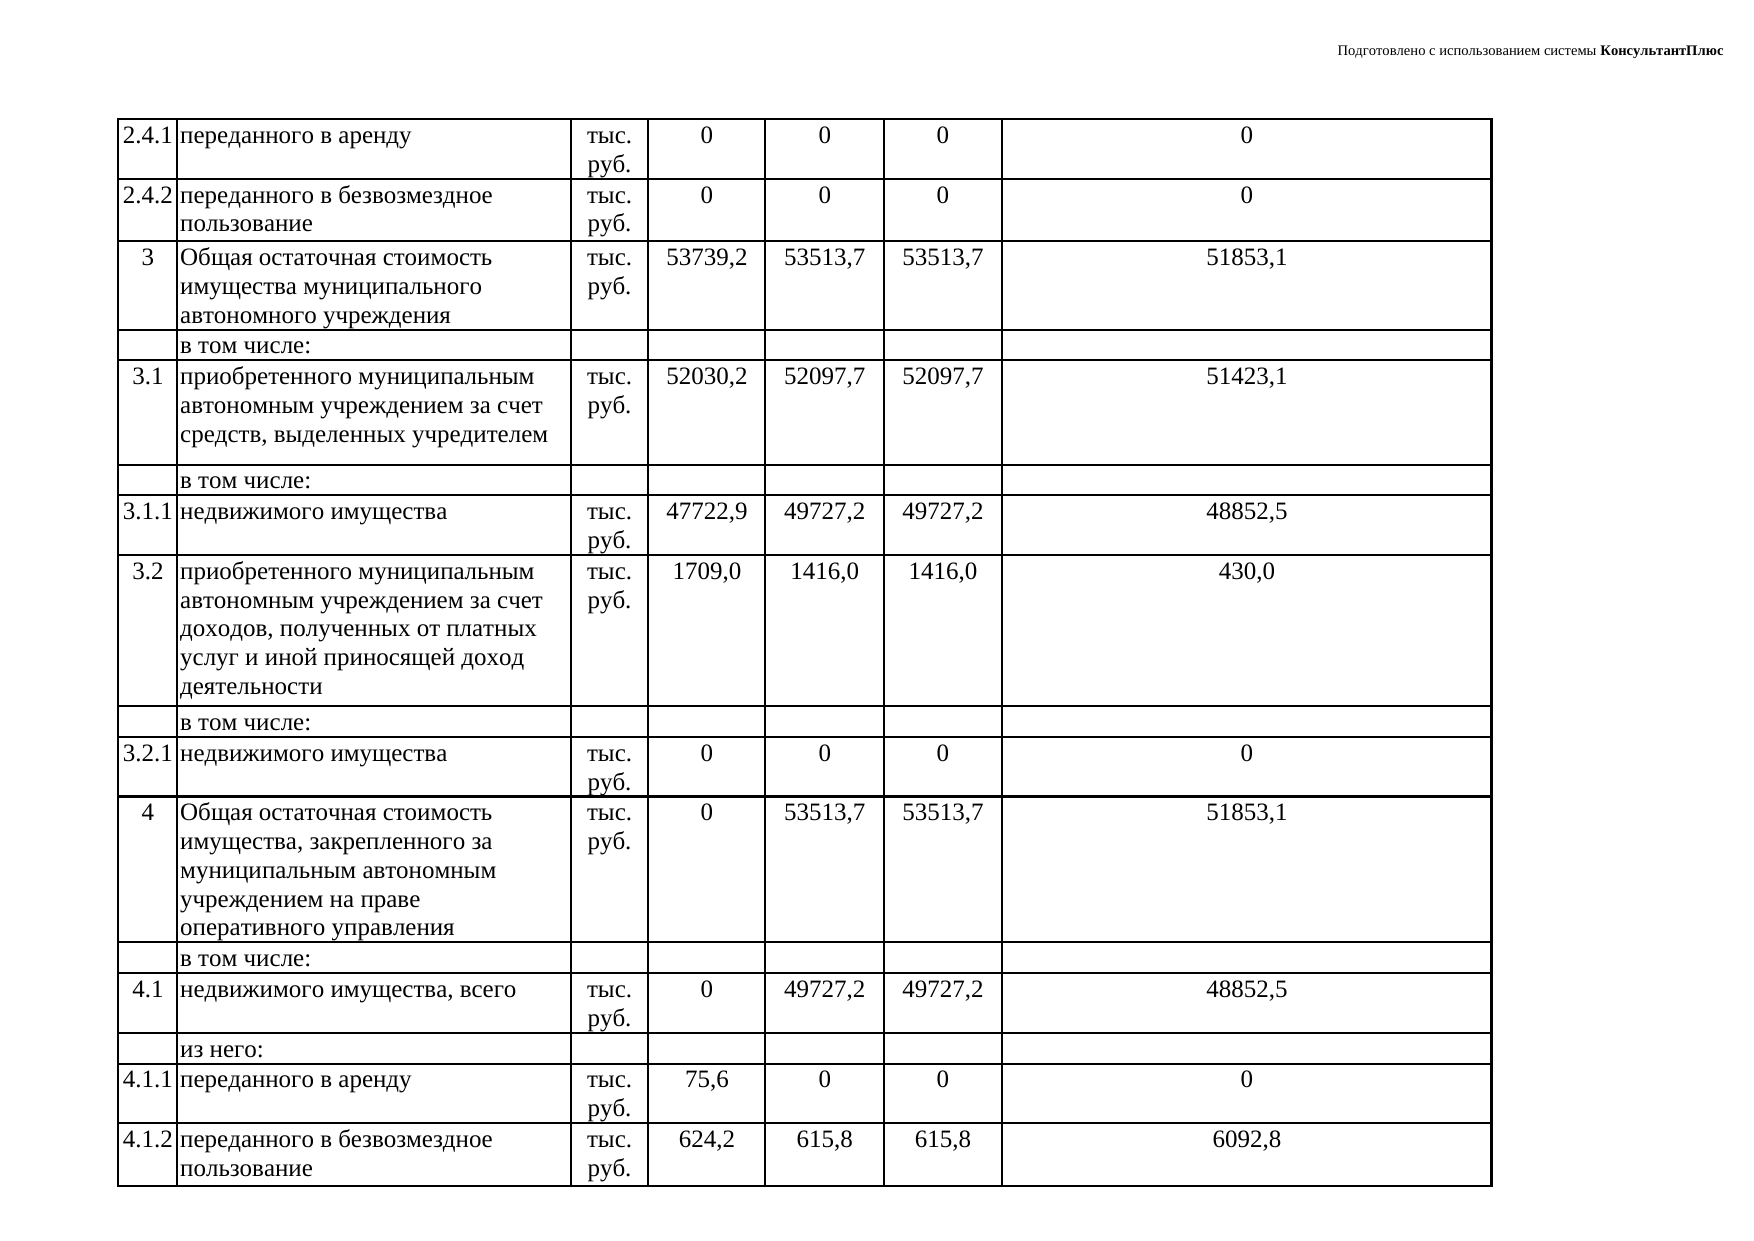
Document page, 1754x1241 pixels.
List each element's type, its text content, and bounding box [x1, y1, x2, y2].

table_cell недвижимого имущества [178, 738, 570, 795]
table_cell 53513,7 [885, 242, 1001, 328]
table_cell тыс. руб. [572, 361, 647, 463]
table_cell 52097,7 [766, 361, 883, 463]
table_cell 3.2.1 [119, 738, 176, 795]
table_cell 52030,2 [649, 361, 764, 463]
table_cell 615,8 [766, 1124, 883, 1184]
table_cell недвижимого имущества, всего [178, 974, 570, 1032]
table_cell 0 [649, 120, 764, 178]
table_cell тыс. руб. [572, 974, 647, 1032]
table_cell [119, 707, 176, 736]
table_cell [766, 707, 883, 736]
table_cell 3.1 [119, 361, 176, 463]
table_cell [572, 466, 647, 494]
table_cell переданного в безвозмездное пользование [178, 180, 570, 240]
table_cell [766, 1034, 883, 1062]
table_cell 49727,2 [766, 496, 883, 554]
table_cell недвижимого имущества [178, 496, 570, 554]
table_cell приобретенного муниципальным автономным учреждением за счет средств, выделенных учредителем [178, 361, 570, 463]
table_cell 0 [1003, 1065, 1490, 1122]
table_cell [649, 707, 764, 736]
table_cell [119, 1034, 176, 1062]
table_cell [885, 466, 1001, 494]
table_cell [885, 943, 1001, 972]
table_cell [1003, 1034, 1490, 1062]
table_cell 3.2 [119, 556, 176, 705]
table_cell 51853,1 [1003, 242, 1490, 328]
table_cell 0 [649, 974, 764, 1032]
table_cell 0 [1003, 180, 1490, 240]
table_cell 4.1 [119, 974, 176, 1032]
table_cell тыс. руб. [572, 556, 647, 705]
table_cell 51423,1 [1003, 361, 1490, 463]
table_cell 0 [885, 180, 1001, 240]
table_cell в том числе: [178, 707, 570, 736]
table_cell 0 [1003, 120, 1490, 178]
table_cell 2.4.1 [119, 120, 176, 178]
table_cell [572, 331, 647, 359]
table_cell [766, 466, 883, 494]
table_cell [119, 943, 176, 972]
table_cell Общая остаточная стоимость имущества, закрепленного за муниципальным автономным учреждением на праве оперативного управления [178, 798, 570, 941]
table_cell в том числе: [178, 331, 570, 359]
table_cell 4 [119, 798, 176, 941]
table_cell 49727,2 [766, 974, 883, 1032]
table_cell 3.1.1 [119, 496, 176, 554]
table_cell 615,8 [885, 1124, 1001, 1184]
table_cell 0 [885, 120, 1001, 178]
table_cell переданного в безвозмездное пользование [178, 1124, 570, 1184]
table_cell переданного в аренду [178, 1065, 570, 1122]
table_cell 1416,0 [766, 556, 883, 705]
table_cell тыс. руб. [572, 1124, 647, 1184]
table_cell 0 [649, 798, 764, 941]
table_cell [885, 1034, 1001, 1062]
table_cell [572, 1034, 647, 1062]
table_cell 52097,7 [885, 361, 1001, 463]
table_cell 0 [766, 180, 883, 240]
table_cell [766, 943, 883, 972]
table_cell 49727,2 [885, 974, 1001, 1032]
table_cell 1709,0 [649, 556, 764, 705]
table_cell [1003, 466, 1490, 494]
table_cell [119, 331, 176, 359]
table_cell [572, 707, 647, 736]
table_cell 0 [766, 738, 883, 795]
table_cell тыс. руб. [572, 496, 647, 554]
table_cell 53739,2 [649, 242, 764, 328]
table_cell 53513,7 [766, 798, 883, 941]
table_cell 4.1.1 [119, 1065, 176, 1122]
table_cell [885, 331, 1001, 359]
table_cell Общая остаточная стоимость имущества муниципального автономного учреждения [178, 242, 570, 328]
table_cell [649, 331, 764, 359]
table_cell [1003, 943, 1490, 972]
table_cell 430,0 [1003, 556, 1490, 705]
table_cell [1003, 331, 1490, 359]
table_cell [572, 943, 647, 972]
table_cell 49727,2 [885, 496, 1001, 554]
table_cell 2.4.2 [119, 180, 176, 240]
table_cell тыс. руб. [572, 120, 647, 178]
table_cell 6092,8 [1003, 1124, 1490, 1184]
table_cell [649, 1034, 764, 1062]
table_cell 51853,1 [1003, 798, 1490, 941]
table_cell 0 [885, 738, 1001, 795]
table_cell 53513,7 [766, 242, 883, 328]
table_cell из него: [178, 1034, 570, 1062]
table_cell тыс. руб. [572, 798, 647, 941]
table_cell тыс. руб. [572, 242, 647, 328]
table_cell 48852,5 [1003, 496, 1490, 554]
table_cell 0 [1003, 738, 1490, 795]
table_cell тыс. руб. [572, 180, 647, 240]
table_cell [649, 466, 764, 494]
table_cell 1416,0 [885, 556, 1001, 705]
table_cell 75,6 [649, 1065, 764, 1122]
table_cell 3 [119, 242, 176, 328]
table_cell 0 [885, 1065, 1001, 1122]
table_cell 47722,9 [649, 496, 764, 554]
table_cell 48852,5 [1003, 974, 1490, 1032]
table_cell в том числе: [178, 943, 570, 972]
table_cell [766, 331, 883, 359]
table_cell [119, 466, 176, 494]
table_cell [885, 707, 1001, 736]
table_cell 0 [649, 180, 764, 240]
table_cell в том числе: [178, 466, 570, 494]
table_cell 4.1.2 [119, 1124, 176, 1184]
table_cell переданного в аренду [178, 120, 570, 178]
table_cell тыс. руб. [572, 738, 647, 795]
table_cell приобретенного муниципальным автономным учреждением за счет доходов, полученных от платных услуг и иной приносящей доход деятельности [178, 556, 570, 705]
table_cell [649, 943, 764, 972]
table_cell 0 [766, 1065, 883, 1122]
table_cell 0 [766, 120, 883, 178]
table_cell 53513,7 [885, 798, 1001, 941]
table_cell 624,2 [649, 1124, 764, 1184]
table_cell тыс. руб. [572, 1065, 647, 1122]
table_cell [1003, 707, 1490, 736]
table_cell 0 [649, 738, 764, 795]
